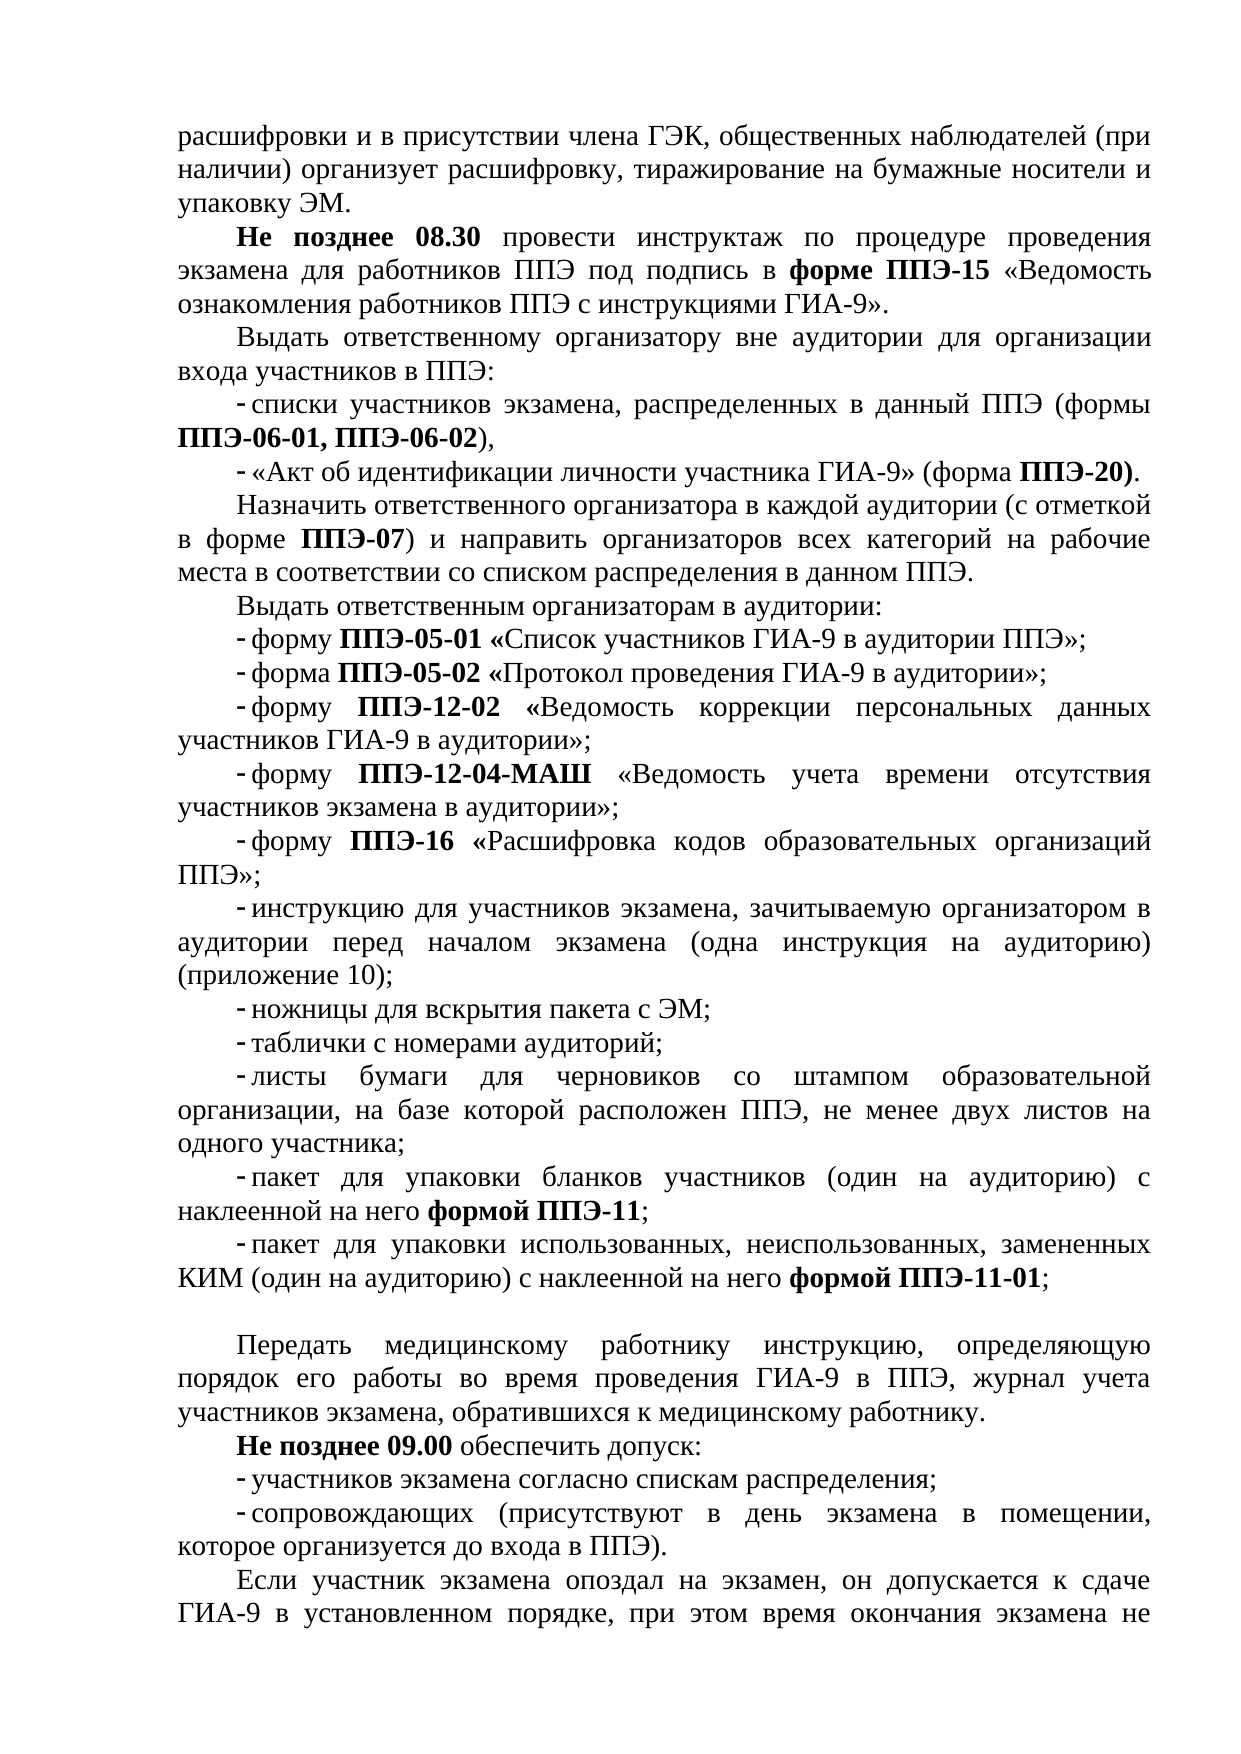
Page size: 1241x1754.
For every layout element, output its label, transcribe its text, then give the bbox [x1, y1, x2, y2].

list ножницы для вскрытия пакета с ЭМ; [177, 991, 1152, 1025]
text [177, 1562, 1152, 1629]
text Не позднее 08.30 провести инструктаж по процедуре проведения экзамена для работников ППЭ под подпись в форме ППЭ-15 «Ведомость ознакомления работников ППЭ с инструкциями ГИА-9». [177, 219, 1152, 319]
list форму ППЭ-16 «Расшифровка кодов образовательных организаций ППЭ»; [177, 823, 1152, 890]
list сопровождающих (присутствуют в день экзамена в помещении, которое организуется до входа в ППЭ). [177, 1495, 1152, 1562]
list листы бумаги для черновиков со штампом образовательной организации, на базе которой расположен ППЭ, не менее двух листов на одного участника; [177, 1058, 1152, 1159]
list списки участников экзамена, распределенных в данный ППЭ (формы ППЭ-06-01, ППЭ-06-02), [177, 386, 1152, 454]
text Назначить ответственного организатора в каждой аудитории (с отметкой в форме ППЭ-07) и направить организаторов всех категорий на рабочие места в соответствии со списком распределения в данном ППЭ. [177, 487, 1152, 588]
list форма ППЭ-05-02 «Протокол проведения ГИА-9 в аудитории»; [177, 655, 1152, 689]
list инструкцию для участников экзамена, зачитываемую организатором в аудитории перед началом экзамена (одна инструкция на аудиторию) (приложение 10); [177, 890, 1152, 991]
list пакет для упаковки использованных, неиспользованных, замененных КИМ (один на аудиторию) с наклеенной на него формой ППЭ-11-01; [177, 1226, 1152, 1293]
list участников экзамена согласно спискам распределения; [177, 1461, 1152, 1495]
list форму ППЭ-12-04-МАШ «Ведомость учета времени отсутствия участников экзамена в аудитории»; [177, 756, 1152, 823]
list форму ППЭ-12-02 «Ведомость коррекции персональных данных участников ГИА-9 в аудитории»; [177, 689, 1152, 756]
list таблички с номерами аудиторий; [177, 1025, 1152, 1058]
text Передать медицинскому работнику инструкцию, определяющую порядок его работы во время проведения ГИА-9 в ППЭ, журнал учета участников экзамена, обратившихся к медицинскому работнику. [177, 1327, 1152, 1428]
list форму ППЭ-05-01 «Список участников ГИА-9 в аудитории ППЭ»; [177, 621, 1152, 655]
text Выдать ответственному организатору вне аудитории для организации входа участников в ППЭ: [177, 319, 1152, 386]
text Не позднее 09.00 обеспечить допуск: [177, 1428, 1152, 1461]
list «Акт об идентификации личности участника ГИА-9» (форма ППЭ-20). [177, 454, 1152, 487]
text Выдать ответственным организаторам в аудитории: [177, 588, 1152, 621]
list пакет для упаковки бланков участников (один на аудиторию) с наклеенной на него формой ППЭ-11; [177, 1159, 1152, 1226]
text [177, 118, 1152, 219]
